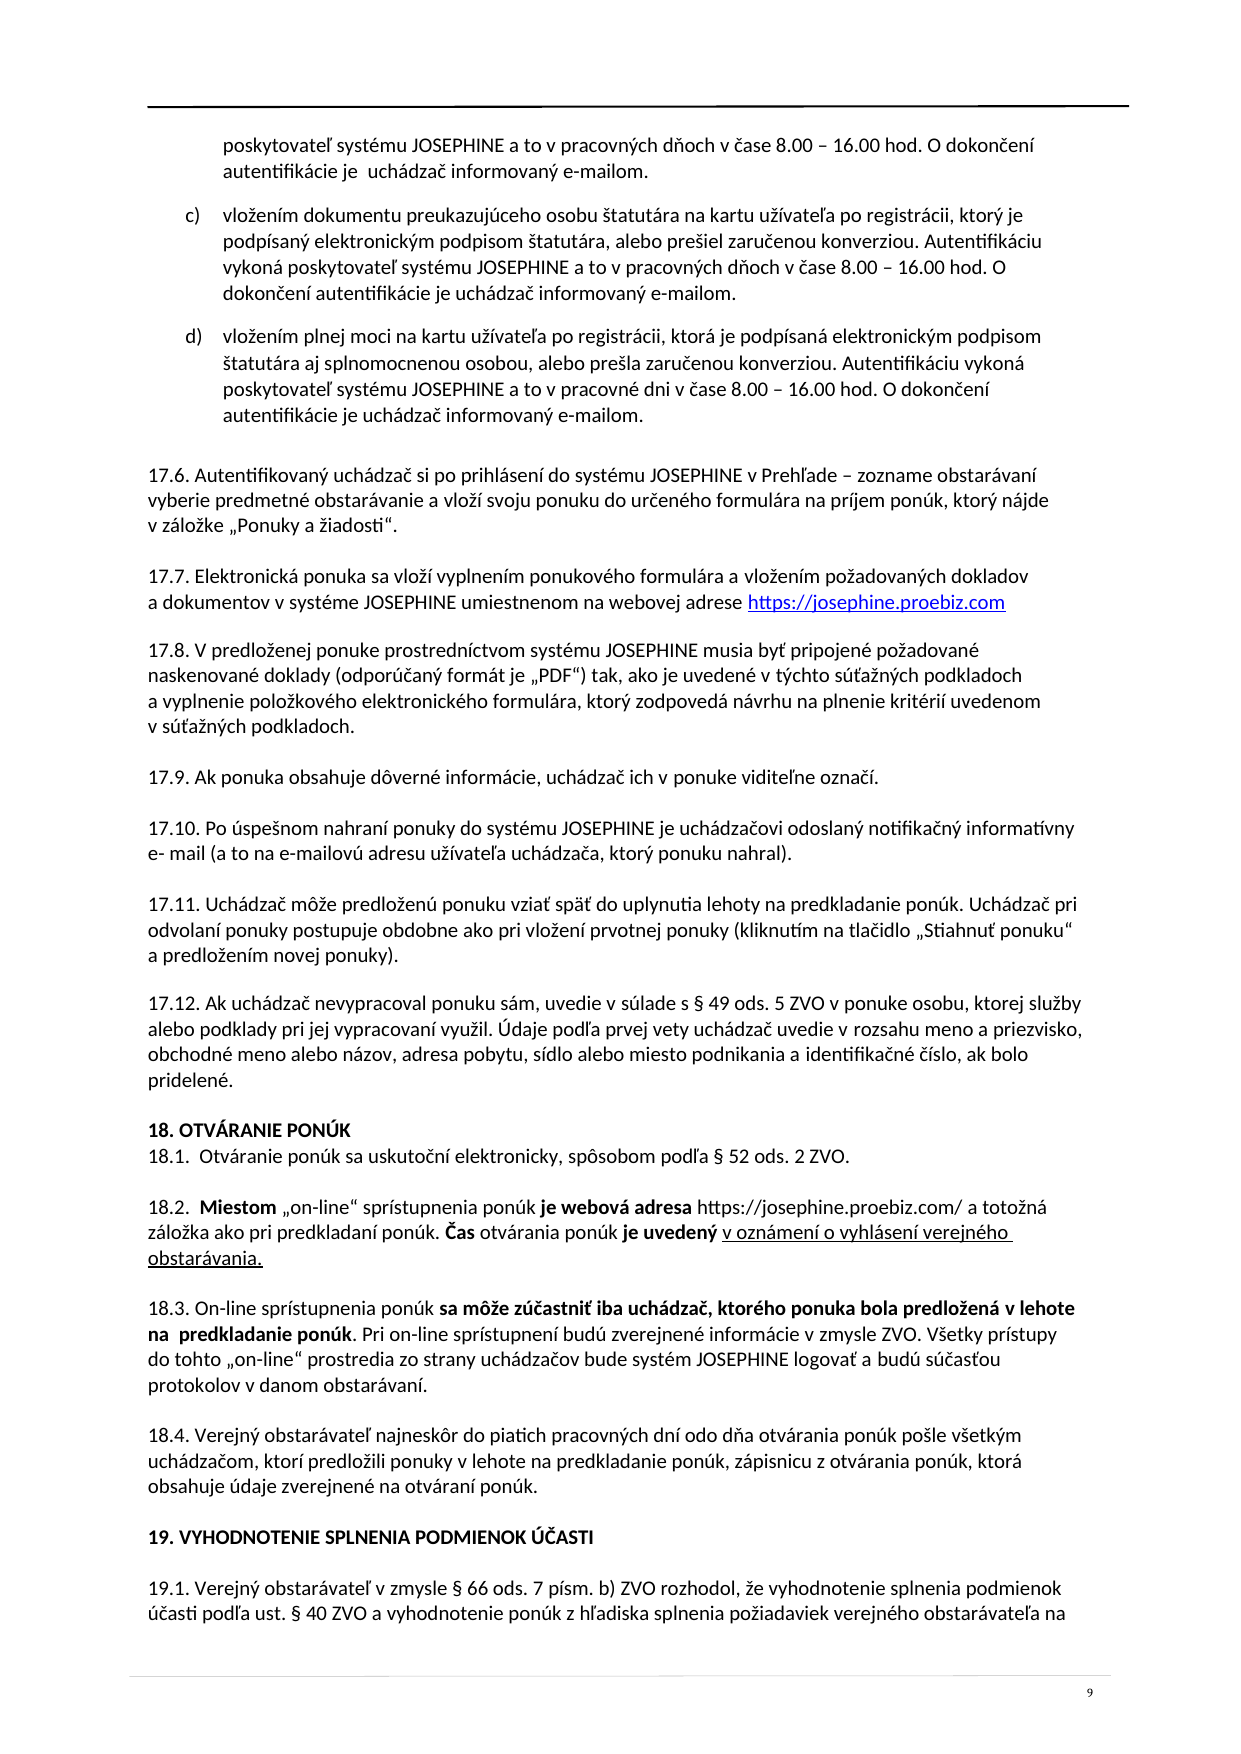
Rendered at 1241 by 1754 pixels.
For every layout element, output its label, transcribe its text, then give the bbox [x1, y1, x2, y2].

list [185, 131, 1092, 184]
list vložením plnej moci na kartu užívateľa po registrácii, ktorá je podpísaná elektronickým podpisom štatutára aj splnomocnenou osobou, alebo prešla zaručenou konverziou. Autentifikáciu vykoná poskytovateľ systému JOSEPHINE a to v pracovné dni v čase 8.00 – 16.00 hod. O dokončení autentifikácie je uchádzač informovaný e-mailom. [185, 323, 1092, 428]
text 17.8. V predloženej ponuke prostredníctvom systému JOSEPHINE musia byť pripojené požadované naskenované doklady (odporúčaný formát je „PDF“) tak, ako je uvedené v týchto súťažných podkladoch a vyplnenie položkového elektronického formulára, ktorý zodpovedá návrhu na plnenie kritérií uvedenom v súťažných podkladoch. [148, 637, 1092, 739]
text 18.2. Miestom „on-line“ sprístupnenia ponúk je webová adresa https://josephine.proebiz.com/ a totožná záložka ako pri predkladaní ponúk. Čas otvárania ponúk je uvedený v oznámení o vyhlásení verejného obstarávania. [148, 1194, 1092, 1270]
text 17.6. Autentifikovaný uchádzač si po prihlásení do systému JOSEPHINE v Prehľade – zozname obstarávaní vyberie predmetné obstarávanie a vloží svoju ponuku do určeného formulára na príjem ponúk, ktorý nájde v záložke „Ponuky a žiadosti“. [148, 462, 1092, 538]
text 17.11. Uchádzač môže predloženú ponuku vziať späť do uplynutia lehoty na predkladanie ponúk. Uchádzač pri odvolaní ponuky postupuje obdobne ako pri vložení prvotnej ponuky (kliknutím na tlačidlo „Stiahnuť ponuku“ a predložením novej ponuky). [148, 891, 1092, 968]
text 17.7. Elektronická ponuka sa vloží vyplnením ponukového formulára a vložením požadovaných dokladov a dokumentov v systéme JOSEPHINE umiestnenom na webovej adrese https://josephine.proebiz.com [148, 563, 1092, 614]
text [148, 1575, 1092, 1626]
text 18. OTVÁRANIE PONÚK [148, 1118, 1092, 1143]
text 19. VYHODNOTENIE SPLNENIA PODMIENOK ÚČASTI [148, 1524, 1092, 1550]
text 18.1. Otváranie ponúk sa uskutoční elektronicky, spôsobom podľa § 52 ods. 2 ZVO. [148, 1143, 1092, 1168]
text 18.4. Verejný obstarávateľ najneskôr do piatich pracovných dní odo dňa otvárania ponúk pošle všetkým uchádzačom, ktorí predložili ponuky v lehote na predkladanie ponúk, zápisnicu z otvárania ponúk, ktorá obsahuje údaje zverejnené na otváraní ponúk. [148, 1423, 1092, 1499]
text 17.9. Ak ponuka obsahuje dôverné informácie, uchádzač ich v ponuke viditeľne označí. [148, 764, 1092, 790]
text 17.10. Po úspešnom nahraní ponuky do systému JOSEPHINE je uchádzačovi odoslaný notifikačný informatívny e- mail (a to na e-mailovú adresu užívateľa uchádzača, ktorý ponuku nahral). [148, 815, 1092, 866]
text 18.3. On-line sprístupnenia ponúk sa môže zúčastniť iba uchádzač, ktorého ponuka bola predložená v lehote na predkladanie ponúk. Pri on-line sprístupnení budú zverejnené informácie v zmysle ZVO. Všetky prístupy do tohto „on-line“ prostredia zo strany uchádzačov bude systém JOSEPHINE logovať a budú súčasťou protokolov v danom obstarávaní. [148, 1296, 1092, 1397]
text 17.12. Ak uchádzač nevypracoval ponuku sám, uvedie v súlade s § 49 ods. 5 ZVO v ponuke osobu, ktorej služby alebo podklady pri jej vypracovaní využil. Údaje podľa prvej vety uchádzač uvedie v rozsahu meno a priezvisko, obchodné meno alebo názov, adresa pobytu, sídlo alebo miesto podnikania a identifikačné číslo, ak bolo pridelené. [148, 991, 1092, 1092]
list vložením dokumentu preukazujúceho osobu štatutára na kartu užívateľa po registrácii, ktorý je podpísaný elektronickým podpisom štatutára, alebo prešiel zaručenou konverziou. Autentifikáciu vykoná poskytovateľ systému JOSEPHINE a to v pracovných dňoch v čase 8.00 – 16.00 hod. O dokončení autentifikácie je uchádzač informovaný e-mailom. [185, 201, 1092, 306]
